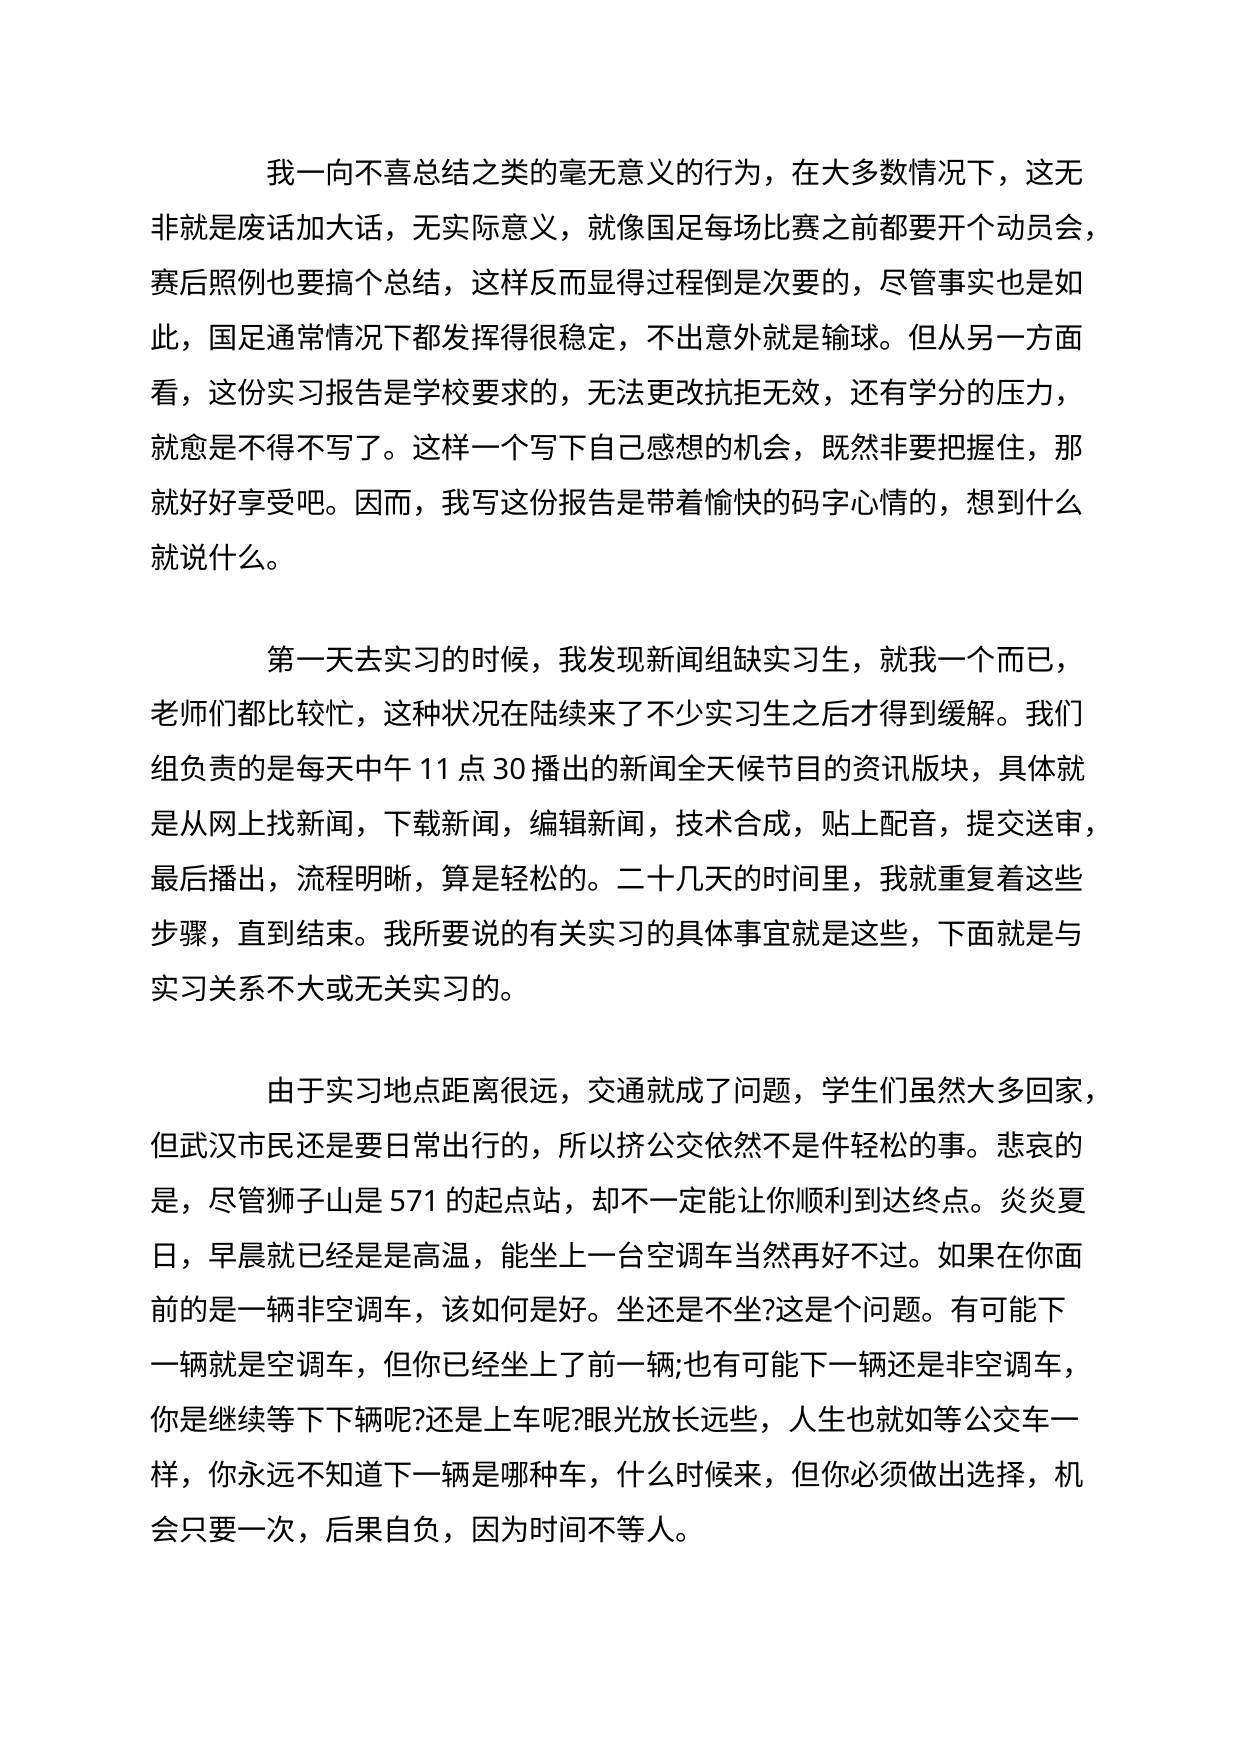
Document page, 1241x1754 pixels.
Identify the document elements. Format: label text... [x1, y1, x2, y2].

text 由于实习地点距离很远，交通就成了问题，学生们虽然大多回家，但武汉市民还是要日常出行的，所以挤公交依然不是件轻松的事。悲哀的是，尽管狮子山是571的起点站，却不一定能让你顺利到达终点。炎炎夏日，早晨就已经是是高温，能坐上一台空调车当然再好不过。如果在你面前的是一辆非空调车，该如何是好。坐还是不坐?这是个问题。有可能下一辆就是空调车，但你已经坐上了前一辆;也有可能下一辆还是非空调车，你是继续等下下辆呢?还是上车呢?眼光放长远些，人生也就如等公交车一样，你永远不知道下一辆是哪种车，什么时候来，但你必须做出选择，机会只要一次，后果自负，因为时间不等人。 [150, 1067, 1090, 1549]
text 我一向不喜总结之类的毫无意义的行为，在大多数情况下，这无非就是废话加大话，无实际意义，就像国足每场比赛之前都要开个动员会，赛后照例也要搞个总结，这样反而显得过程倒是次要的，尽管事实也是如此，国足通常情况下都发挥得很稳定，不出意外就是输球。但从另一方面看，这份实习报告是学校要求的，无法更改抗拒无效，还有学分的压力，就愈是不得不写了。这样一个写下自己感想的机会，既然非要把握住，那就好好享受吧。因而，我写这份报告是带着愉快的码字心情的，想到什么就说什么。 [150, 150, 1090, 577]
text 第一天去实习的时候，我发现新闻组缺实习生，就我一个而已，老师们都比较忙，这种状况在陆续来了不少实习生之后才得到缓解。我们组负责的是每天中午11点30播出的新闻全天候节目的资讯版块，具体就是从网上找新闻，下载新闻，编辑新闻，技术合成，贴上配音，提交送审，最后播出，流程明晰，算是轻松的。二十几天的时间里，我就重复着这些步骤，直到结束。我所要说的有关实习的具体事宜就是这些，下面就是与实习关系不大或无关实习的。 [150, 636, 1090, 1008]
